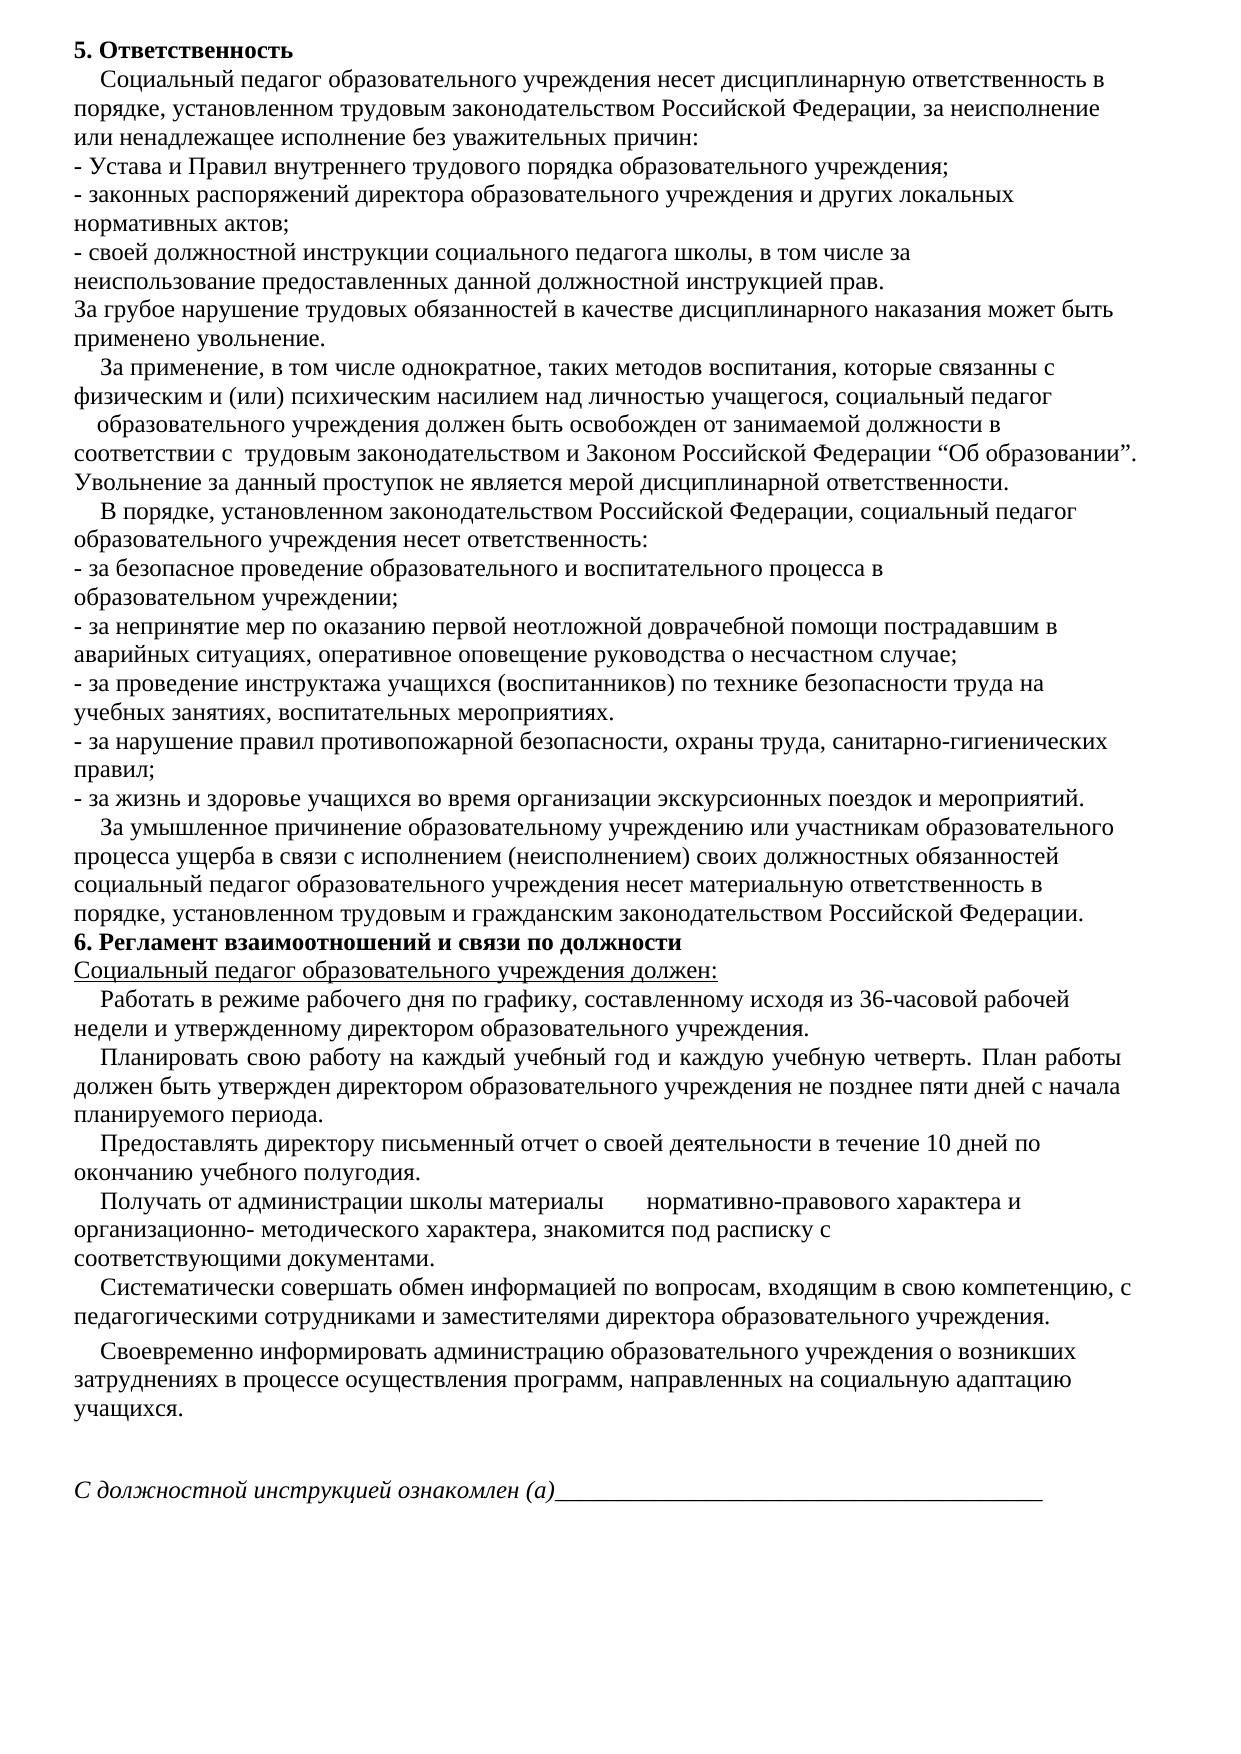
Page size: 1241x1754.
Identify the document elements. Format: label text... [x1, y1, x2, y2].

list За умышленное причинение образовательному учреждению или участникам образовательного процесса ущерба в связи с исполнением (неисполнением) своих должностных обязанностей социальный педагог образовательного учреждения несет материальную ответственность в порядке, установленном трудовым и гражданским законодательством Российской Федерации. [74, 812, 1141, 927]
list Получать от администрации школы материалы нормативно-правового характера и организационно- методического характера, знакомится под расписку с соответствующими документами. [74, 1186, 1044, 1272]
text соответствии с трудовым законодательством и Законом Российской Федерации “Об образовании”. Увольнение за данный проступок не является мерой дисциплинарной ответственности. [74, 438, 1145, 496]
list своей должностной инструкции социального педагога школы, в том числе за неиспользование предоставленных данной должностной инструкцией прав. [74, 237, 1099, 294]
list Устава и Правил внутреннего трудового порядка образовательного учреждения; [73, 151, 1213, 179]
list В порядке, установленном законодательством Российской Федерации, социальный педагог образовательного учреждения несет ответственность: [74, 496, 1095, 553]
list Социальный педагог образовательного учреждения несет дисциплинарную ответственность в порядке, установленном трудовым законодательством Российской Федерации, за неисполнение или ненадлежащее исполнение без уважительных причин: [74, 64, 1146, 151]
text За грубое нарушение трудовых обязанностей в качестве дисциплинарного наказания может быть применено увольнение. [74, 294, 1115, 352]
text С должностной инструкцией ознакомлен (а)_______________________________________ [74, 1475, 1064, 1503]
list за проведение инструктажа учащихся (воспитанников) по технике безопасности труда на учебных занятиях, воспитательных мероприятиях. [74, 668, 1141, 726]
list за безопасное проведение образовательного и воспитательного процесса в образовательном учреждении; [74, 553, 1071, 611]
text Социальный педагог образовательного учреждения должен: [74, 956, 1213, 984]
list за нарушение правил противопожарной безопасности, охраны труда, санитарно-гигиенических правил; [74, 726, 1108, 783]
text образовательного учреждения должен быть освобожден от занимаемой должности в [74, 409, 1072, 438]
list Работать в режиме рабочего дня по графику, составленному исходя из 36-часовой рабочей недели и утвержденному директором образовательного учреждения. [74, 984, 1088, 1042]
list За применение, в том числе однократное, таких методов воспитания, которые связанны с физическим и (или) психическим насилием над личностью учащегося, социальный педагог [74, 352, 1072, 409]
list Регламент взаимоотношений и связи по должности [74, 927, 1213, 956]
list законных распоряжений директора образовательного учреждения и других локальных нормативных актов; [74, 179, 1015, 237]
list за жизнь и здоровье учащихся во время организации экскурсионных поездок и мероприятий. [73, 783, 1213, 812]
list Планировать свою работу на каждый учебный год и каждую учебную четверть. План работы должен быть утвержден директором образовательного учреждения не позднее пяти дней с начала планируемого периода. [74, 1042, 1121, 1128]
list за непринятие мер по оказанию первой неотложной доврачебной помощи пострадавшим в аварийных ситуациях, оперативное оповещение руководства о несчастном случае; [74, 611, 1058, 668]
list Систематически совершать обмен информацией по вопросам, входящим в свою компетенцию, с педагогическими сотрудниками и заместителями директора образовательного учреждения. [74, 1272, 1149, 1329]
list Ответственность [74, 36, 1213, 64]
list Своевременно информировать администрацию образовательного учреждения о возникших затруднениях в процессе осуществления программ, направленных на социальную адаптацию учащихся. [74, 1336, 1095, 1422]
list Предоставлять директору письменный отчет о своей деятельности в течение 10 дней по окончанию учебного полугодия. [74, 1128, 1089, 1186]
